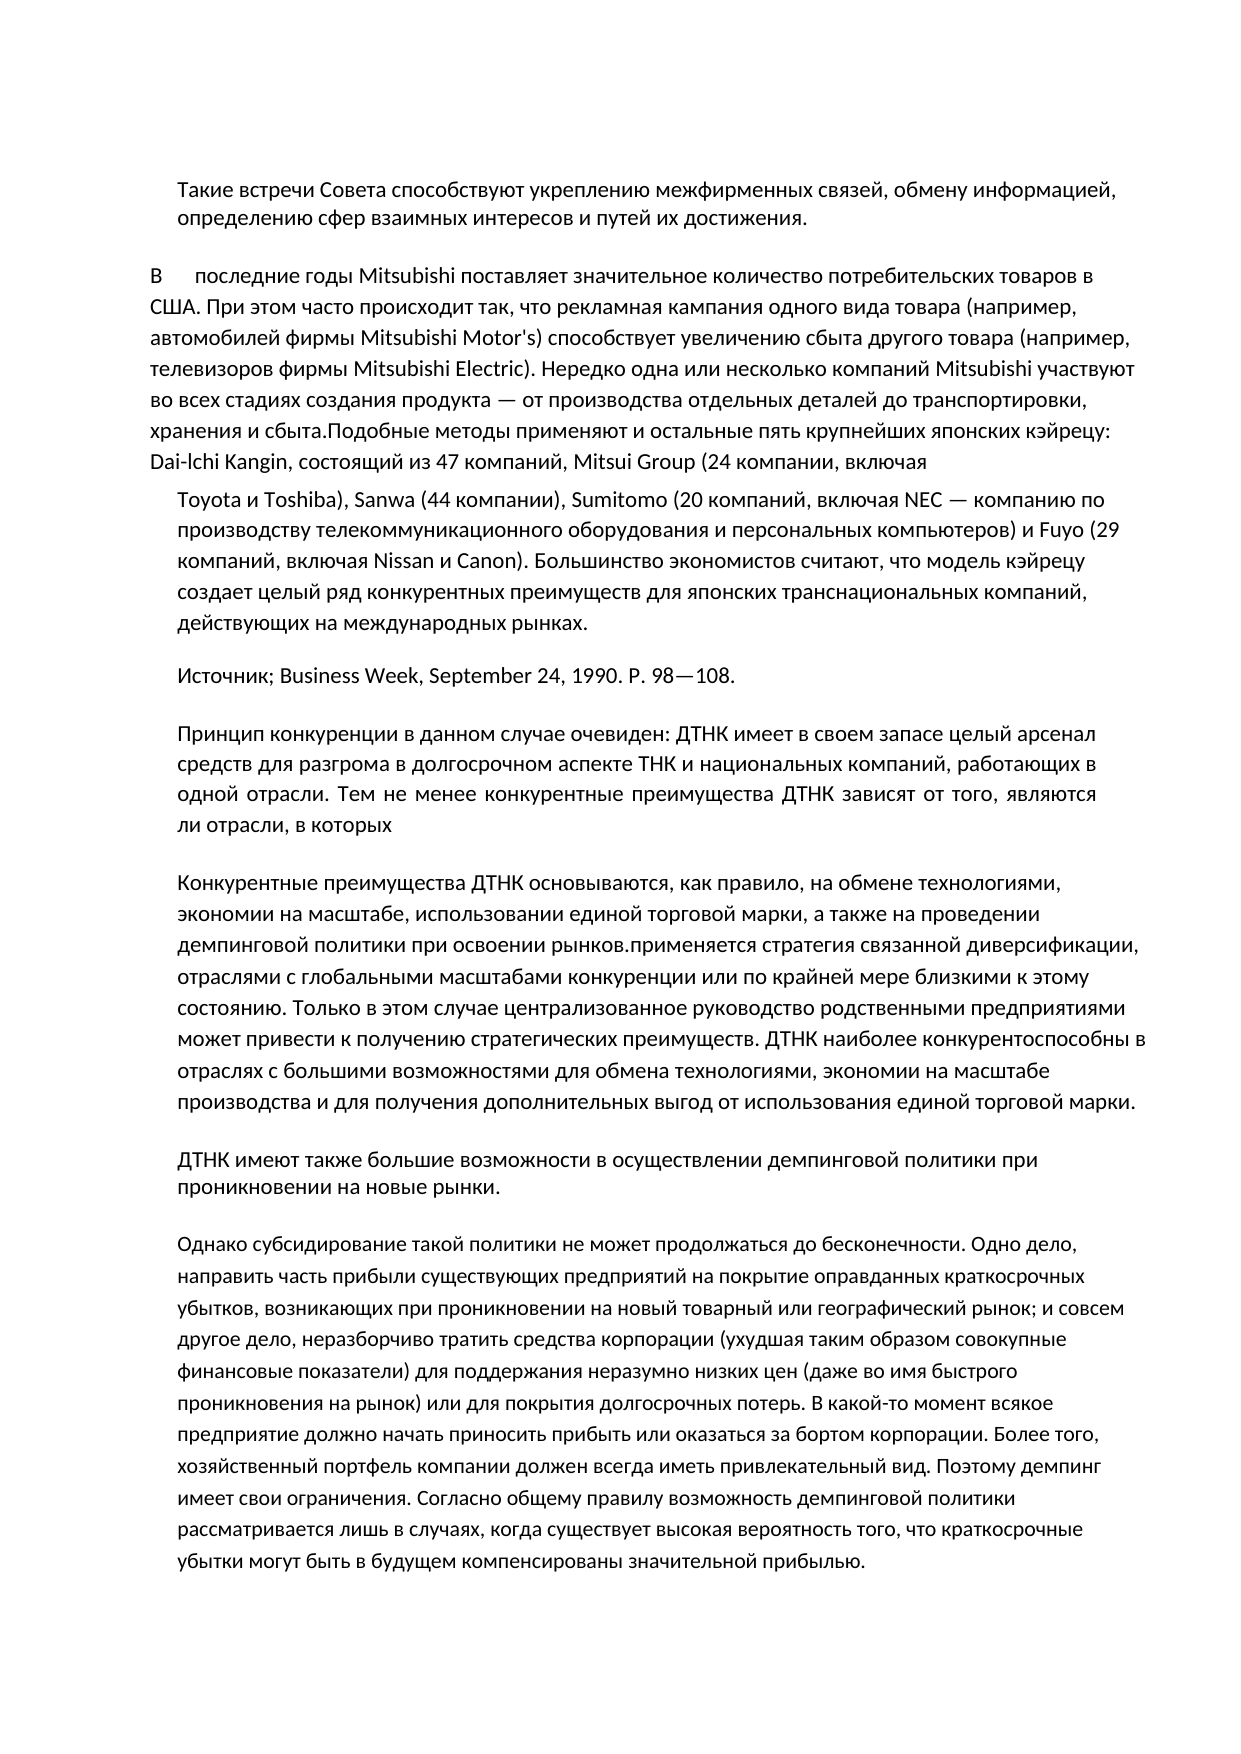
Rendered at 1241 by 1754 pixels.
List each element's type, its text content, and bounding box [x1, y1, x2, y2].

text Источник; Business Week, September 24, 1990. Р. 98—108. [177, 661, 1150, 689]
text Такие встречи Совета способствуют укреплению межфирменных связей, обмену информацией, определению сфер взаимных интересов и путей их достижения. [177, 176, 1119, 231]
text Toyota и Toshiba), Sanwa (44 компании), Sumitomo (20 компаний, включая NEC — компанию по производству телекоммуникационного оборудования и персональных компьютеров) и Fuyo (29 компаний, включая Nissan и Canon). Большинство экономистов считают, что модель кэйрецу создает целый ряд конкурентных преимуществ для японских транснациональных компаний, действующих на международных рынках. [177, 485, 1121, 636]
text Однако субсидирование такой политики не может продолжаться до бесконечности. Одно дело, направить часть прибыли существующих предприятий на покрытие оправданных краткосрочных убытков, возникающих при проникновении на новый товарный или географический рынок; и совсем другое дело, неразборчиво тратить средства корпорации (ухудшая таким образом совокупные финансовые показатели) для поддержания неразумно низких цен (даже во имя быстрого проникновения на рынок) или для покрытия долгосрочных потерь. В какой-то момент всякое предприятие должно начать приносить прибыть или оказаться за бортом корпорации. Более того, хозяйственный портфель компании должен всегда иметь привлекательный вид. Поэтому демпинг имеет свои ограничения. Согласно общему правилу возможность демпинговой политики рассматривается лишь в случаях, когда существует высокая вероятность того, что краткосрочные убытки могут быть в будущем компенсированы значительной прибылью. [177, 1231, 1136, 1574]
text ДТНК имеют также большие возможности в осуществлении демпинговой политики при проникновении на новые рынки. [177, 1145, 1040, 1200]
text Конкурентные преимущества ДТНК основываются, как правило, на обмене технологиями, экономии на масштабе, использовании единой торговой марки, а также на проведении демпинговой политики при освоении рынков.применяется стратегия связанной диверсификации, отраслями с глобальными масштабами конкуренции или по крайней мере близкими к этому состоянию. Только в этом случае централизованное руководство родственными предприятиями может привести к получению стратегических преимуществ. ДТНК наиболее конкурентоспособны в отраслях с большими возможностями для обмена технологиями, экономии на масштабе производства и для получения дополнительных выгод от использования единой торговой марки. [177, 868, 1148, 1115]
text Принцип конкуренции в данном случае очевиден: ДТНК имеет в своем запасе целый арсенал средств для разгрома в долгосрочном аспекте ТНК и национальных компаний, работающих в одной отрасли. Тем не менее конкурентные преимущества ДТНК зависят от того, являются ли отрасли, в которых [177, 719, 1098, 838]
list последние годы Mitsubishi поставляет значительное количество потребительских товаров в США. При этом часто происходит так, что рекламная кампания одного вида товара (например, автомобилей фирмы Mitsubishi Motor's) способствует увеличению сбыта другого товара (например, телевизоров фирмы Mitsubishi Electric). Нередко одна или несколько компаний Mitsubishi участвуют во всех стадиях создания продукта — от производства отдельных деталей до транспортировки, хранения и сбыта.Подобные методы применяют и остальные пять крупнейших японских кэйрецу: Dai-lchi Kangin, состоящий из 47 компаний, Mitsui Group (24 компании, включая [150, 261, 1150, 475]
